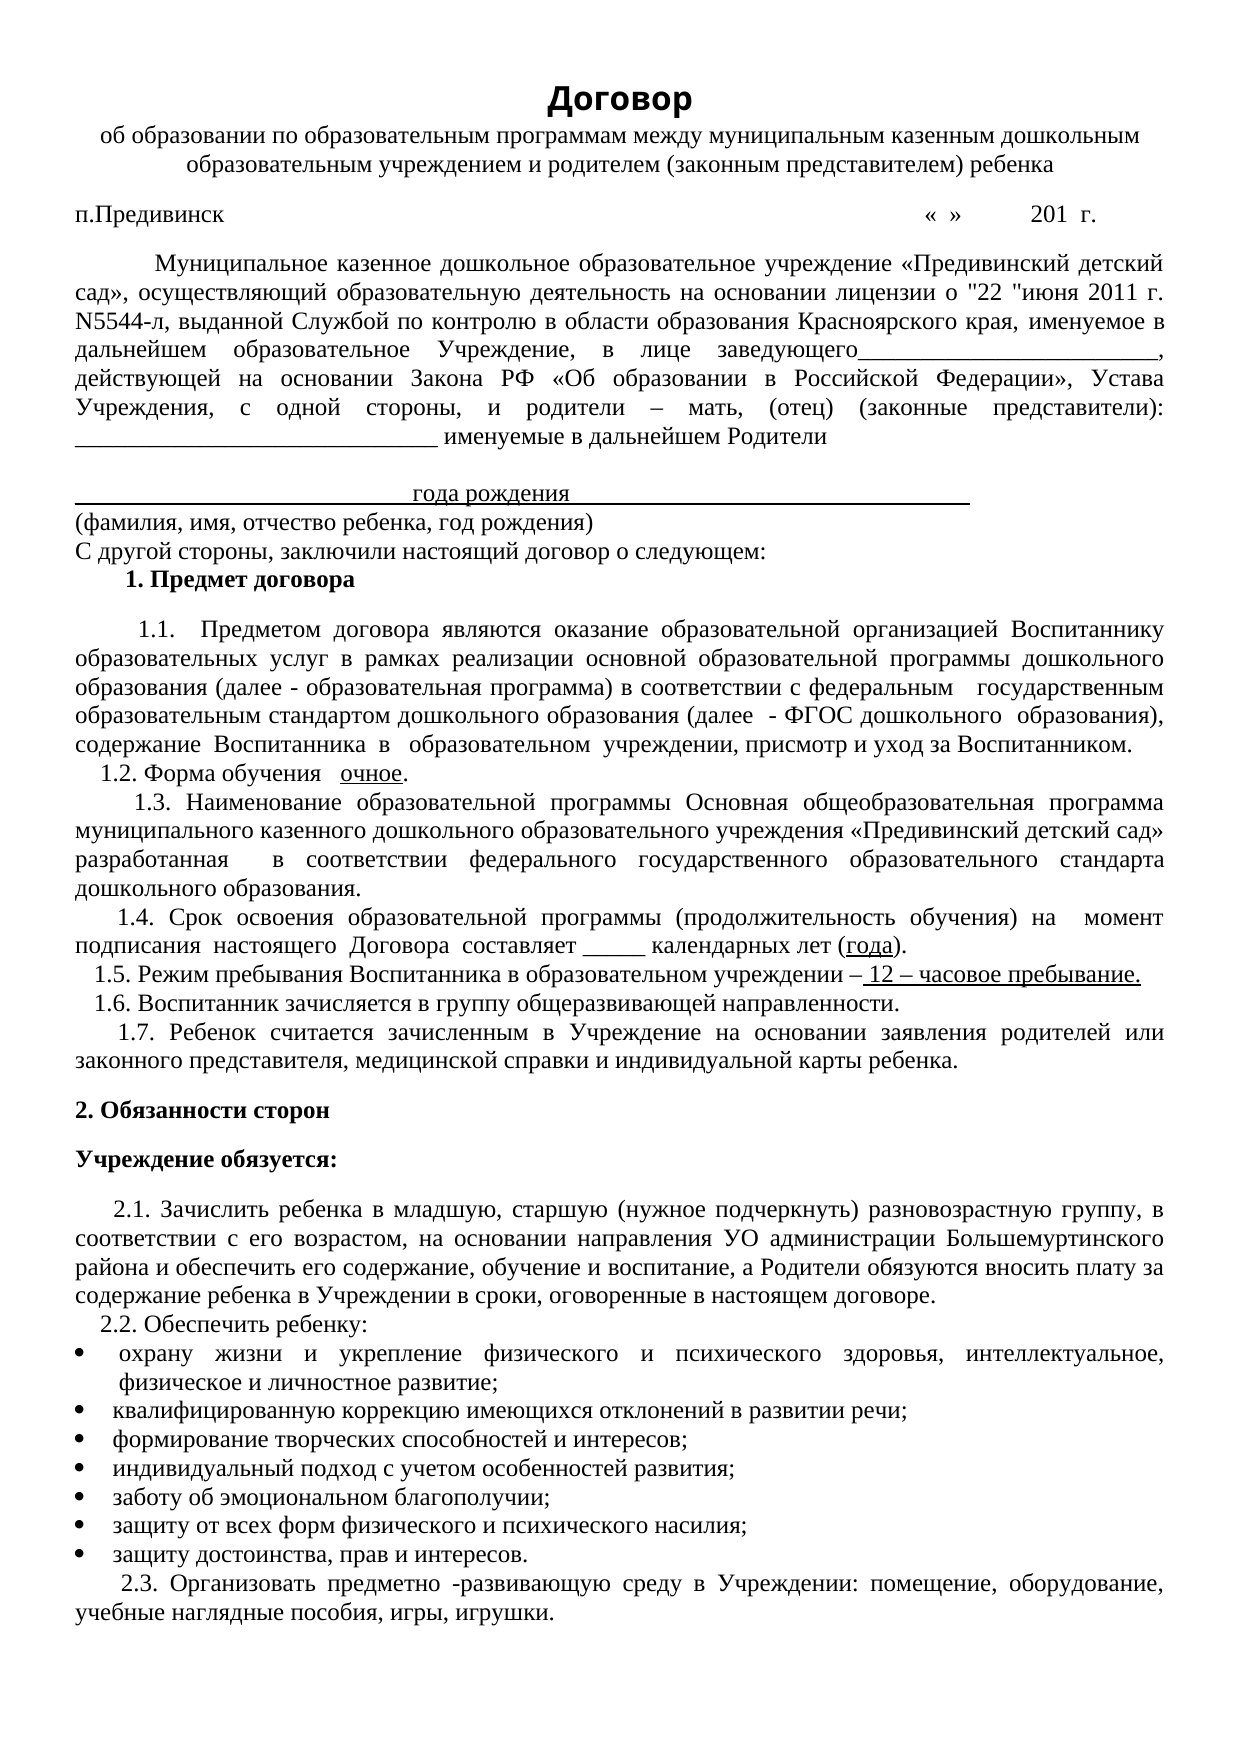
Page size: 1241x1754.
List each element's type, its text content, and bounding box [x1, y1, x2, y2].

text (фамилия, имя, отчество ребенка, год рождения) [75, 507, 1165, 536]
text 1.1. Предметом договора являются оказание образовательной организацией Воспитаннику образовательных услуг в рамках реализации основной образовательной программы дошкольного образования (далее - образовательная программа) в соответствии с федеральным государственным образовательным стандартом дошкольного образования (далее - ФГОС дошкольного образования), содержание Воспитанника в образовательном учреждении, присмотр и уход за Воспитанником. [75, 614, 1165, 758]
text Договор [75, 75, 1165, 120]
text С другой стороны, заключили настоящий договор о следующем: [75, 536, 1165, 564]
text 2.1. Зачислить ребенка в младшую, старшую (нужное подчеркнуть) разновозрастную группу, в соответствии с его возрастом, на основании направления УО администрации Большемуртинского района и обеспечить его содержание, обучение и воспитание, а Родители обязуются вносить плату за содержание ребенка в Учреждении в сроки, оговоренные в настоящем договоре. [75, 1194, 1165, 1309]
text 1. Предмет договора [75, 564, 1165, 593]
list формирование творческих способностей и интересов; [75, 1424, 1165, 1453]
text 2. Обязанности сторон [75, 1095, 1165, 1124]
text 2.2. Обеспечить ребенку: [75, 1309, 1165, 1338]
text 1.4. Срок освоения образовательной программы (продолжительность обучения) на момент подписания настоящего Договора составляет _____ календарных лет (года). [75, 902, 1165, 959]
text 1.6. Воспитанник зачисляется в группу общеразвивающей направленности. [75, 988, 1165, 1017]
text 1.3. Наименование образовательной программы Основная общеобразовательная программа муниципального казенного дошкольного образовательного учреждения «Предивинский детский сад» разработанная в соответствии федерального государственного образовательного стандарта дошкольного образования. [75, 787, 1165, 902]
text Учреждение обязуется: [75, 1144, 1165, 1173]
text 1.7. Ребенок считается зачисленным в Учреждение на основании заявления родителей или законного представителя, медицинской справки и индивидуальной карты ребенка. [75, 1017, 1165, 1074]
text 1.5. Режим пребывания Воспитанника в образовательном учреждении – 12 – часовое пребывание. [75, 959, 1165, 988]
text Муниципальное казенное дошкольное образовательное учреждение «Предивинский детский сад», осуществляющий образовательную деятельность на основании лицензии о "22 "июня 2011 г. N5544-л, выданной Службой по контролю в области образования Красноярского края, именуемое в дальнейшем образовательное Учреждение, в лице заведующего________________________, действующей на основании Закона РФ «Об образовании в Российской Федерации», Устава Учреждения, с одной стороны, и родители – мать, (отец) (законные представители): _____________________________ именуемые в дальнейшем Родители [75, 248, 1165, 449]
text 2.3. Организовать предметно -развивающую среду в Учреждении: помещение, оборудование, учебные наглядные пособия, игры, игрушки. [75, 1568, 1165, 1625]
list охрану жизни и укрепление физического и психического здоровья, интеллектуальное, физическое и личностное развитие; [75, 1338, 1165, 1395]
text 1.2. Форма обучения очное. [75, 758, 1165, 787]
list квалифицированную коррекцию имеющихся отклонений в развитии речи; [75, 1395, 1165, 1424]
text ___________________________года рождения________________________________ [75, 478, 1165, 507]
list индивидуальный подход с учетом особенностей развития; [75, 1453, 1165, 1482]
text п.Предивинск « » 201 г. [75, 199, 1165, 227]
text об образовании по образовательным программам между муниципальным казенным дошкольным образовательным учреждением и родителем (законным представителем) ребенка [75, 120, 1165, 178]
list защиту от всех форм физического и психического насилия; [75, 1510, 1165, 1539]
list заботу об эмоциональном благополучии; [75, 1482, 1165, 1510]
list защиту достоинства, прав и интересов. [75, 1539, 1165, 1568]
